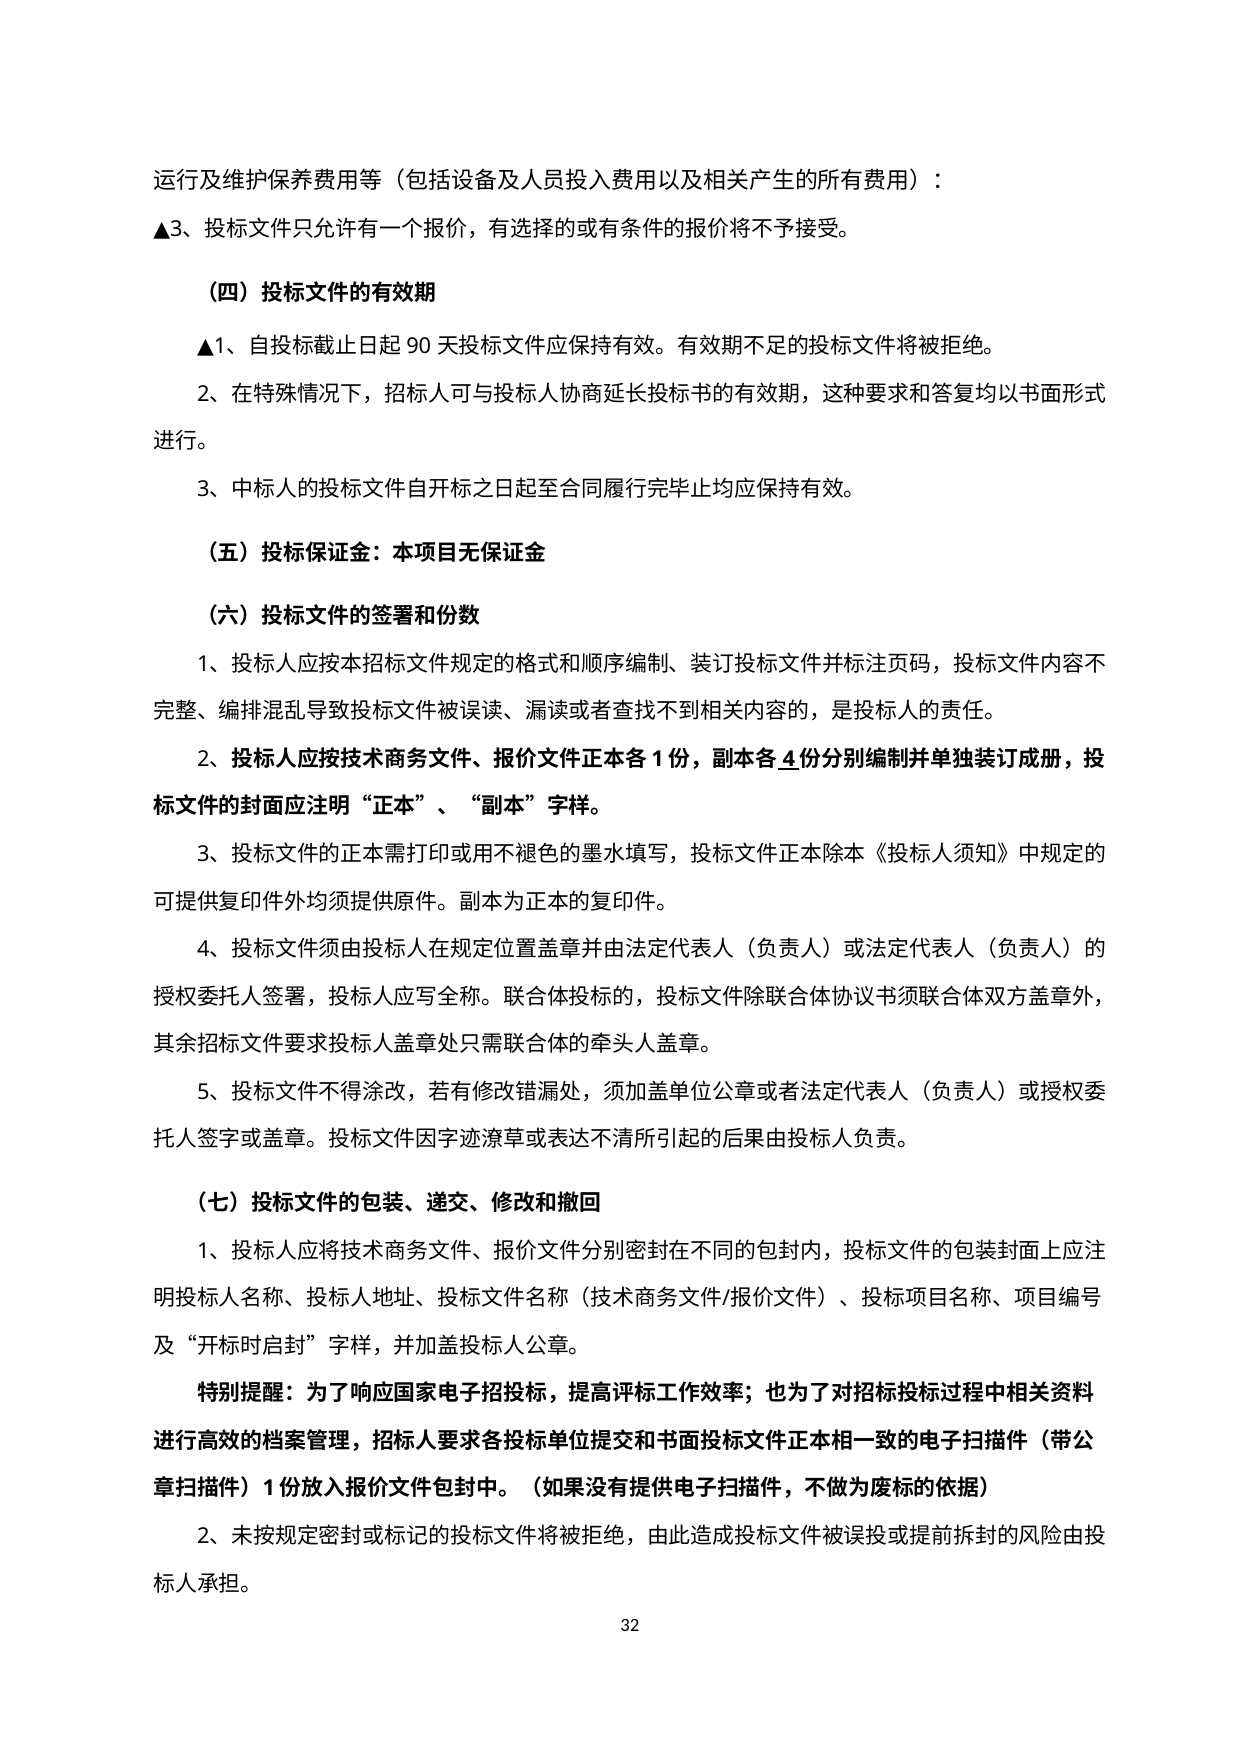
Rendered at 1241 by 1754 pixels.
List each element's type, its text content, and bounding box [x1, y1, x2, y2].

text （七）投标文件的包装、递交、修改和撤回 [153, 1185, 1106, 1217]
text 3、中标人的投标文件自开标之日起至合同履行完毕止均应保持有效。 [153, 471, 1106, 502]
text ▲1、自投标截止日起 90 天投标文件应保持有效。有效期不足的投标文件将被拒绝。 [153, 328, 1106, 360]
text 1、投标人应按本招标文件规定的格式和顺序编制、装订投标文件并标注页码，投标文件内容不完整、编排混乱导致投标文件被误读、漏读或者查找不到相关内容的，是投标人的责任。 [153, 646, 1106, 725]
text 2、投标人应按技术商务文件、报价文件正本各1份，副本各 4份分别编制并单独装订成册，投标文件的封面应注明“正本”、“副本”字样。 [153, 741, 1106, 820]
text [153, 146, 1106, 211]
text 2、在特殊情况下，招标人可与投标人协商延长投标书的有效期，这种要求和答复均以书面形式进行。 [153, 376, 1106, 455]
text （六）投标文件的签署和份数 [153, 598, 1106, 630]
text 4、投标文件须由投标人在规定位置盖章并由法定代表人（负责人）或法定代表人（负责人）的授权委托人签署，投标人应写全称。联合体投标的，投标文件除联合体协议书须联合体双方盖章外，其余招标文件要求投标人盖章处只需联合体的牵头人盖章。 [153, 931, 1106, 1058]
text ▲3、投标文件只允许有一个报价，有选择的或有条件的报价将不予接受。 [153, 211, 1106, 243]
text （四）投标文件的有效期 [153, 275, 1106, 307]
text 1、投标人应将技术商务文件、报价文件分别密封在不同的包封内，投标文件的包装封面上应注明投标人名称、投标人地址、投标文件名称（技术商务文件/报价文件）、投标项目名称、项目编号及“开标时启封”字样，并加盖投标人公章。 [153, 1233, 1106, 1359]
text 3、投标文件的正本需打印或用不褪色的墨水填写，投标文件正本除本《投标人须知》中规定的可提供复印件外均须提供原件。副本为正本的复印件。 [153, 836, 1106, 915]
text （五）投标保证金：本项目无保证金 [153, 534, 1106, 566]
text 5、投标文件不得涂改，若有修改错漏处，须加盖单位公章或者法定代表人（负责人）或授权委托人签字或盖章。投标文件因字迹潦草或表达不清所引起的后果由投标人负责。 [153, 1074, 1106, 1153]
text 特别提醒：为了响应国家电子招投标，提高评标工作效率；也为了对招标投标过程中相关资料进行高效的档案管理，招标人要求各投标单位提交和书面投标文件正本相一致的电子扫描件（带公章扫描件）1份放入报价文件包封中。（如果没有提供电子扫描件，不做为废标的依据） [153, 1375, 1106, 1502]
text 2、未按规定密封或标记的投标文件将被拒绝，由此造成投标文件被误投或提前拆封的风险由投标人承担。 [153, 1518, 1106, 1597]
